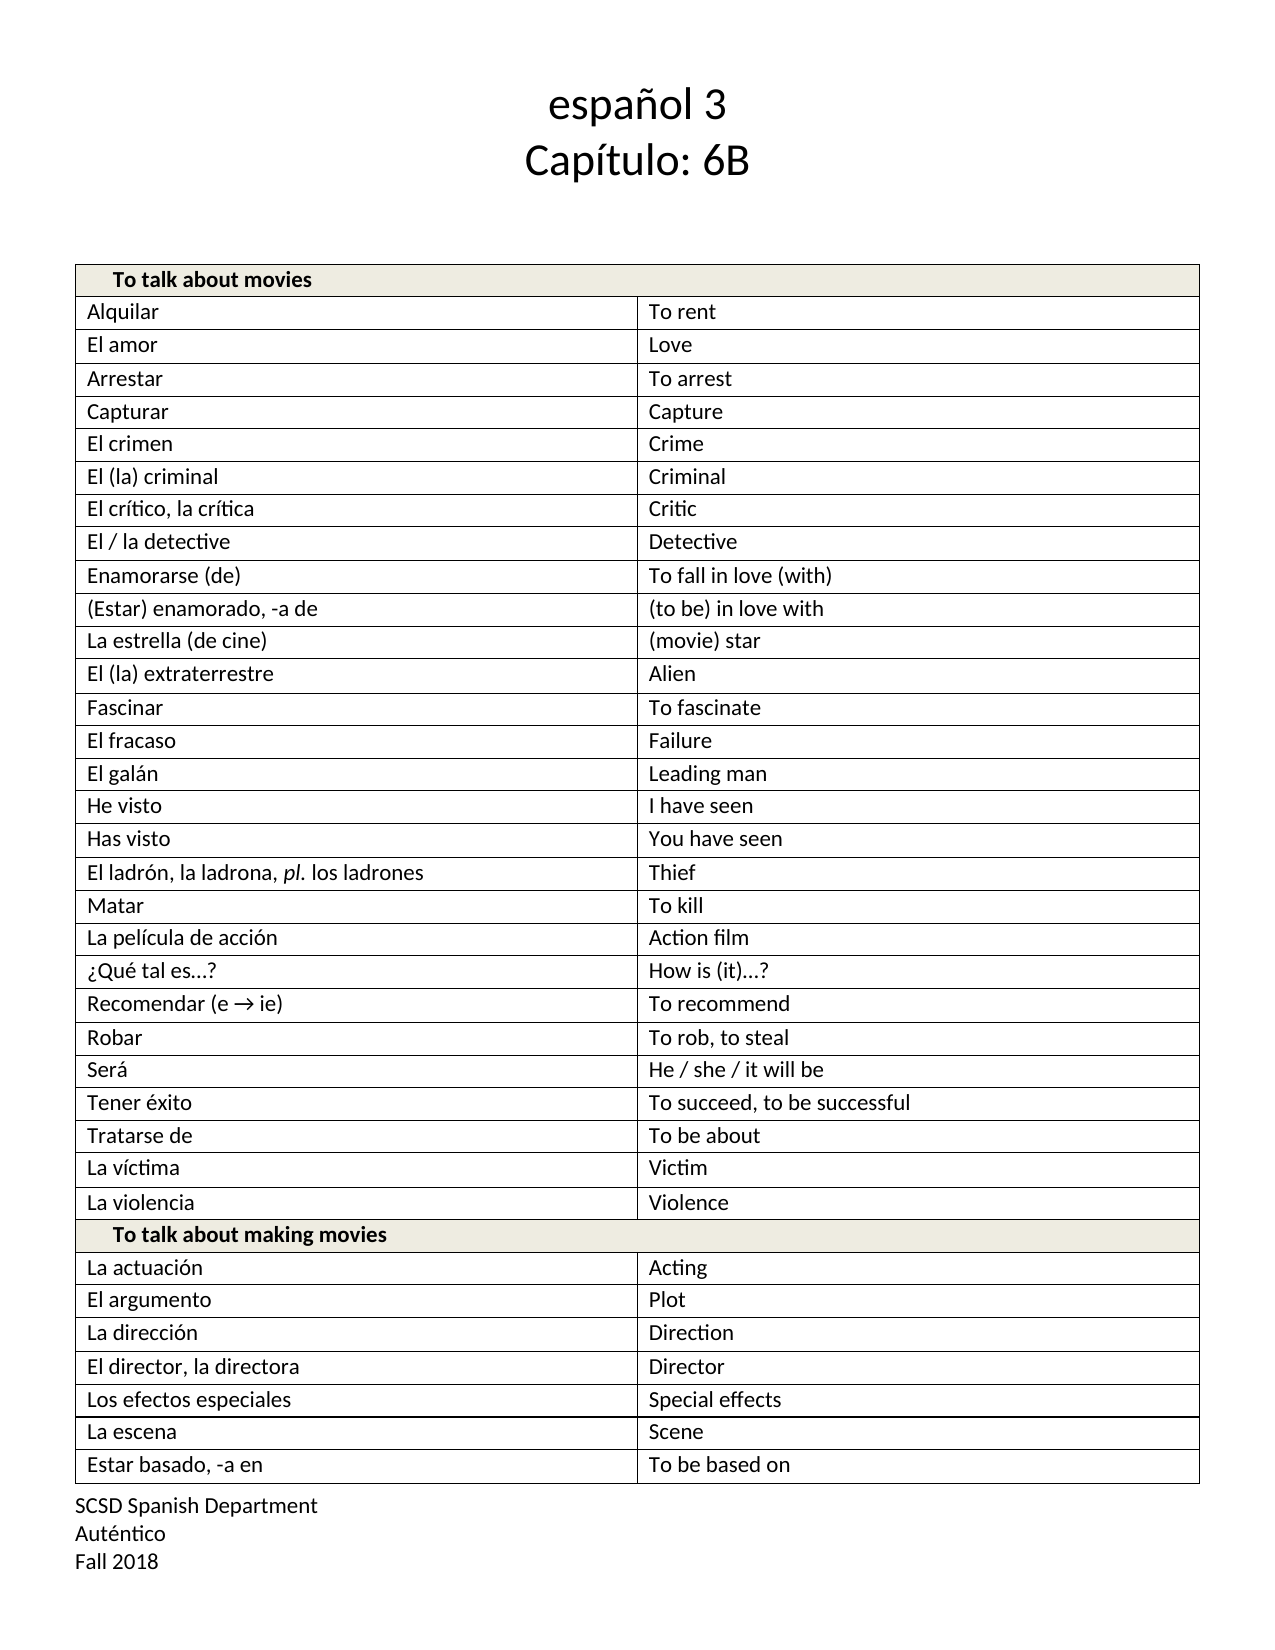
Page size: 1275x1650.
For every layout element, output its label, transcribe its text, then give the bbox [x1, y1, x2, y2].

table_cell El / la detective [76, 527, 637, 560]
table_cell La estrella (de cine) [76, 627, 637, 658]
table_cell Criminal [638, 462, 1199, 493]
table_cell To kill [638, 891, 1199, 922]
table_cell Thief [638, 858, 1199, 890]
table_cell La dirección [76, 1318, 637, 1351]
table_header To talk about movies [76, 265, 1199, 296]
table_cell El argumento [76, 1285, 637, 1317]
table_cell How is (it)…? [638, 956, 1199, 988]
table_cell Has visto [76, 824, 637, 857]
table_cell El ladrón, la ladrona, pl. los ladrones [76, 858, 637, 890]
table_cell Arrestar [76, 364, 637, 396]
table_cell Director [638, 1352, 1199, 1384]
table_cell Recomendar (e → ie) [76, 989, 637, 1022]
table_cell Matar [76, 891, 637, 922]
table_cell El crítico, la crítica [76, 495, 637, 526]
table_cell La víctima [76, 1153, 637, 1187]
table_cell Direction [638, 1318, 1199, 1351]
table_cell La actuación [76, 1253, 637, 1284]
table_cell La película de acción [76, 924, 637, 955]
table_cell To arrest [638, 364, 1199, 396]
table_cell Plot [638, 1285, 1199, 1317]
table_cell Capturar [76, 397, 637, 428]
table_cell To be based on [638, 1450, 1199, 1483]
table_cell Alien [638, 659, 1199, 692]
table_cell Love [638, 330, 1199, 363]
table_cell He / she / it will be [638, 1056, 1199, 1087]
table_cell El director, la directora [76, 1352, 637, 1384]
text Capítulo: 6B [75, 131, 1200, 187]
table_cell Será [76, 1056, 637, 1087]
table_cell Los efectos especiales [76, 1385, 637, 1416]
table_cell Special effects [638, 1385, 1199, 1416]
table_cell Tener éxito [76, 1088, 637, 1120]
table_cell To fascinate [638, 694, 1199, 725]
table_cell Estar basado, -a en [76, 1450, 637, 1483]
table_cell Acting [638, 1253, 1199, 1284]
table_cell Capture [638, 397, 1199, 428]
table_cell Leading man [638, 759, 1199, 790]
table_cell La escena [76, 1418, 637, 1449]
table_cell (movie) star [638, 627, 1199, 658]
table_cell (Estar) enamorado, -a de [76, 594, 637, 626]
table_cell I have seen [638, 791, 1199, 823]
table_cell To fall in love (with) [638, 561, 1199, 593]
table_cell Scene [638, 1418, 1199, 1449]
text español 3 [75, 75, 1200, 131]
table_cell El galán [76, 759, 637, 790]
table_cell (to be) in love with [638, 594, 1199, 626]
table_cell Victim [638, 1153, 1199, 1187]
table_cell Robar [76, 1023, 637, 1054]
table_cell You have seen [638, 824, 1199, 857]
table_cell El amor [76, 330, 637, 363]
table_cell To talk about making movies [76, 1220, 1199, 1252]
table_cell Action film [638, 924, 1199, 955]
table_cell Detective [638, 527, 1199, 560]
table_cell El (la) criminal [76, 462, 637, 493]
table_cell He visto [76, 791, 637, 823]
table_cell To be about [638, 1121, 1199, 1152]
table_cell El fracaso [76, 726, 637, 758]
table_cell Tratarse de [76, 1121, 637, 1152]
table_cell To recommend [638, 989, 1199, 1022]
table_cell Crime [638, 429, 1199, 461]
table_cell To rent [638, 297, 1199, 329]
table_cell Violence [638, 1188, 1199, 1219]
table_cell Failure [638, 726, 1199, 758]
table_cell To succeed, to be successful [638, 1088, 1199, 1120]
table_cell Critic [638, 495, 1199, 526]
table_cell La violencia [76, 1188, 637, 1219]
table_cell El (la) extraterrestre [76, 659, 637, 692]
table_cell ¿Qué tal es…? [76, 956, 637, 988]
table_cell El crimen [76, 429, 637, 461]
table_cell Alquilar [76, 297, 637, 329]
table_cell Fascinar [76, 694, 637, 725]
table_cell Enamorarse (de) [76, 561, 637, 593]
table_cell To rob, to steal [638, 1023, 1199, 1054]
